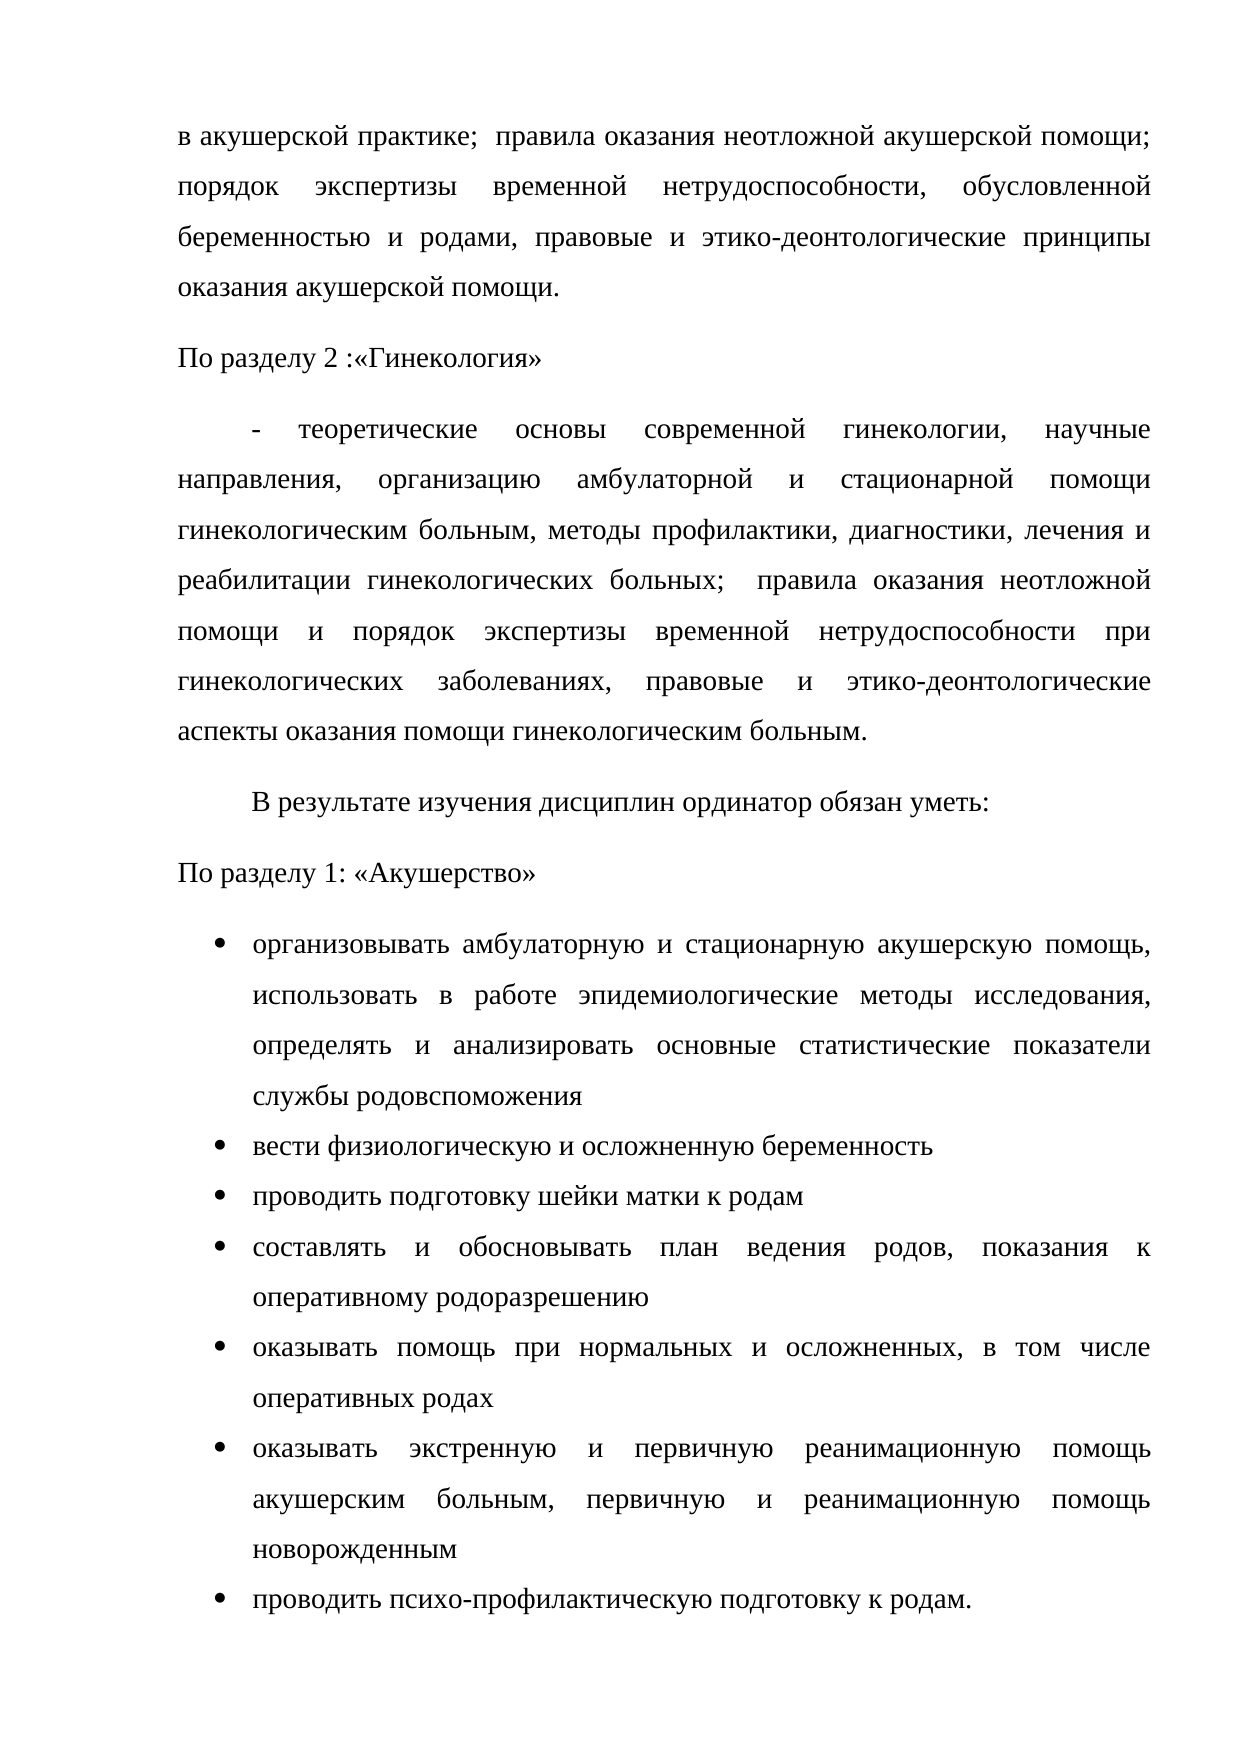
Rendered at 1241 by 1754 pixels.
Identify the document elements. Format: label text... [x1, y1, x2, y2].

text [177, 118, 1152, 303]
list проводить психо-профилактическую подготовку к родам. [215, 1581, 1152, 1615]
text По разделу 1: «Акушерство» [177, 856, 1152, 889]
list составлять и обосновывать план ведения родов, показания к оперативному родоразрешению [215, 1229, 1152, 1313]
text В результате изучения дисциплин ординатор обязан уметь: [177, 784, 1152, 818]
text - теоретические основы современной гинекологии, научные направления, организацию амбулаторной и стационарной помощи гинекологическим больным, методы профилактики, диагностики, лечения и реабилитации гинекологических больных; правила оказания неотложной помощи и порядок экспертизы временной нетрудоспособности при гинекологических заболеваниях, правовые и этико-деонтологические аспекты оказания помощи гинекологическим больным. [177, 411, 1152, 747]
list вести физиологическую и осложненную беременность [215, 1128, 1152, 1162]
list оказывать экстренную и первичную реанимационную помощь акушерским больным, первичную и реанимационную помощь новорожденным [215, 1430, 1152, 1564]
text По разделу 2 :«Гинекология» [177, 340, 1152, 374]
list организовывать амбулаторную и стационарную акушерскую помощь, использовать в работе эпидемиологические методы исследования, определять и анализировать основные статистические показатели службы родовспоможения [215, 927, 1152, 1111]
list проводить подготовку шейки матки к родам [215, 1178, 1152, 1212]
list оказывать помощь при нормальных и осложненных, в том числе оперативных родах [215, 1329, 1152, 1413]
